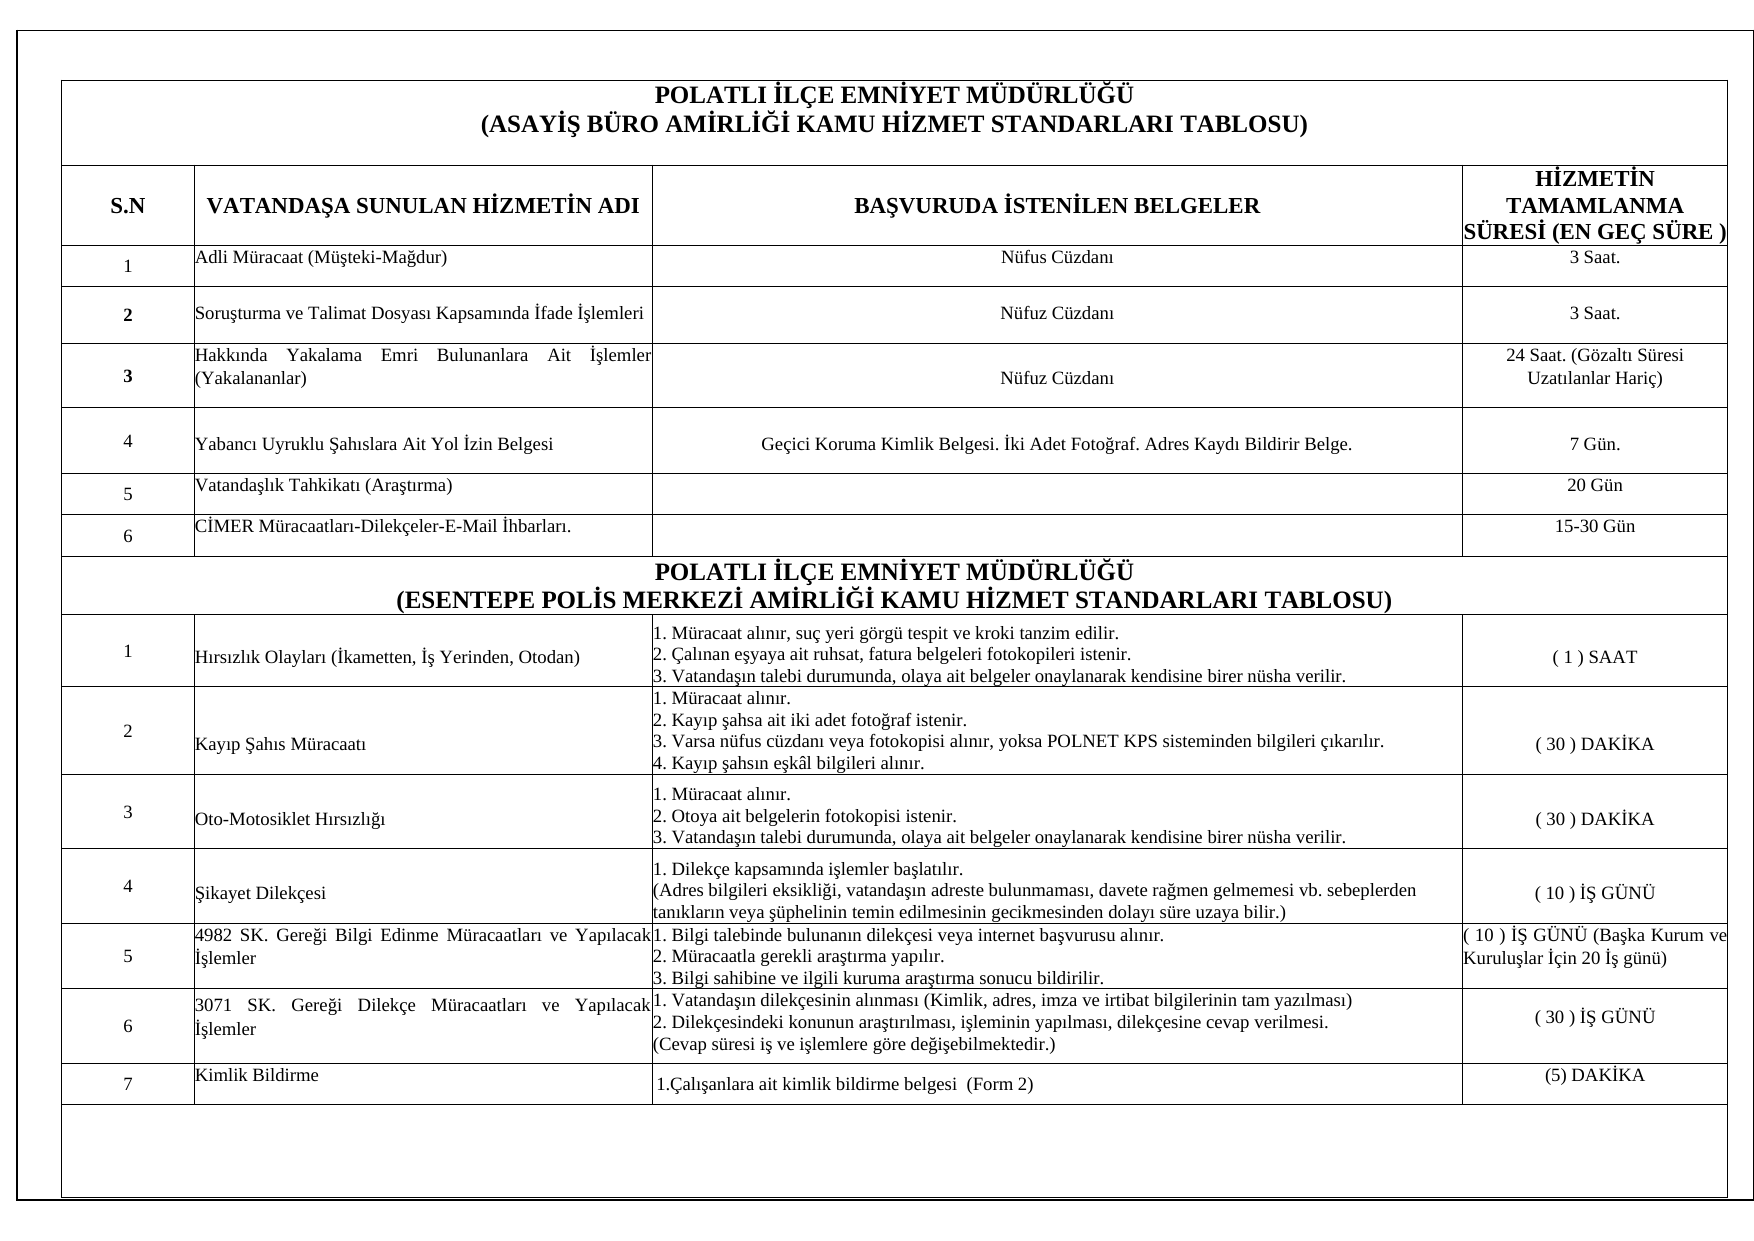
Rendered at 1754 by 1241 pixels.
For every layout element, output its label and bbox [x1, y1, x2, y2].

table_header [18, 31, 1753, 1199]
